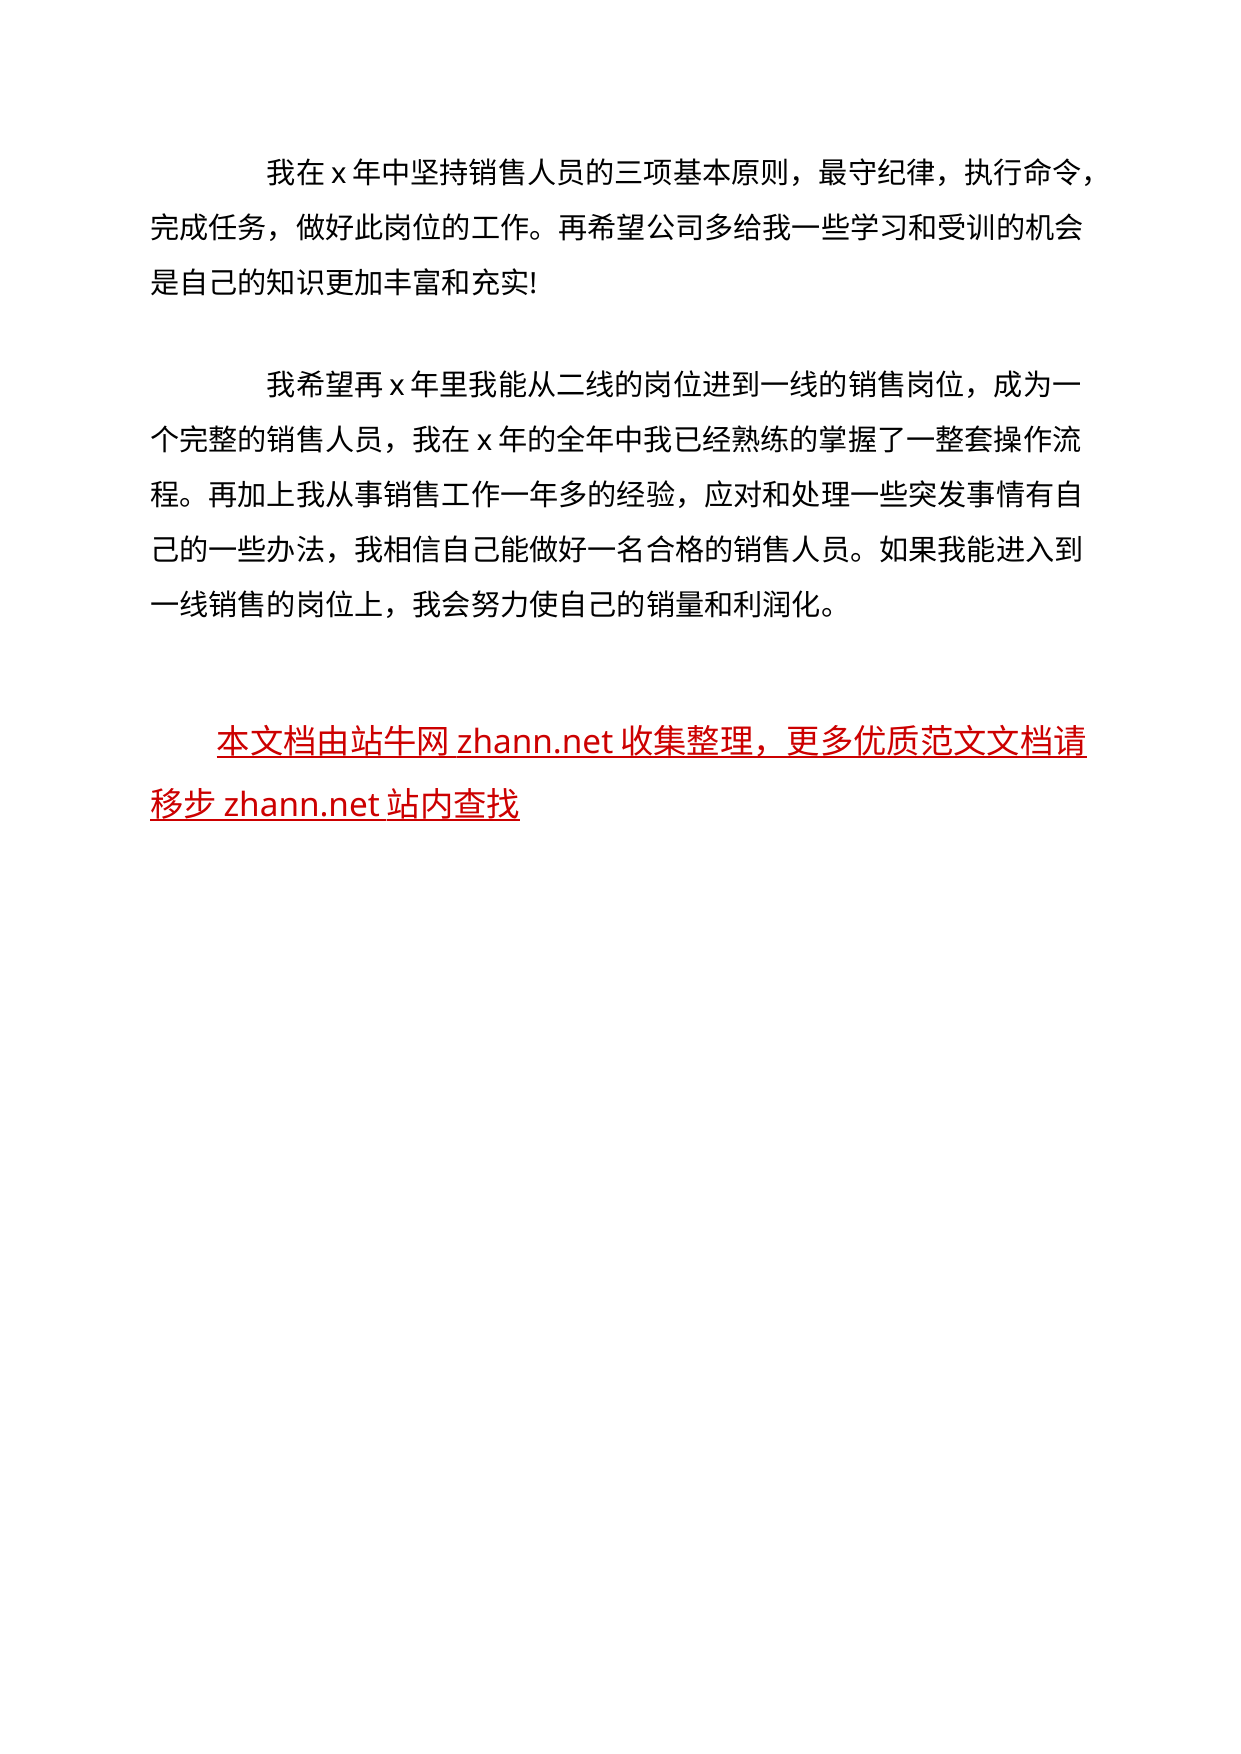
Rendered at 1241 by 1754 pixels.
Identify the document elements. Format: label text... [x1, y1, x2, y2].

text 本文档由站牛网zhann.net收集整理，更多优质范文文档请移步zhann.net站内查找 [150, 715, 1090, 826]
text 我希望再x年里我能从二线的岗位进到一线的销售岗位，成为一个完整的销售人员，我在x年的全年中我已经熟练的掌握了一整套操作流程。再加上我从事销售工作一年多的经验，应对和处理一些突发事情有自己的一些办法，我相信自己能做好一名合格的销售人员。如果我能进入到一线销售的岗位上，我会努力使自己的销量和利润化。 [150, 362, 1090, 624]
text 我在x年中坚持销售人员的三项基本原则，最守纪律，执行命令，完成任务，做好此岗位的工作。再希望公司多给我一些学习和受训的机会是自己的知识更加丰富和充实! [150, 150, 1090, 302]
